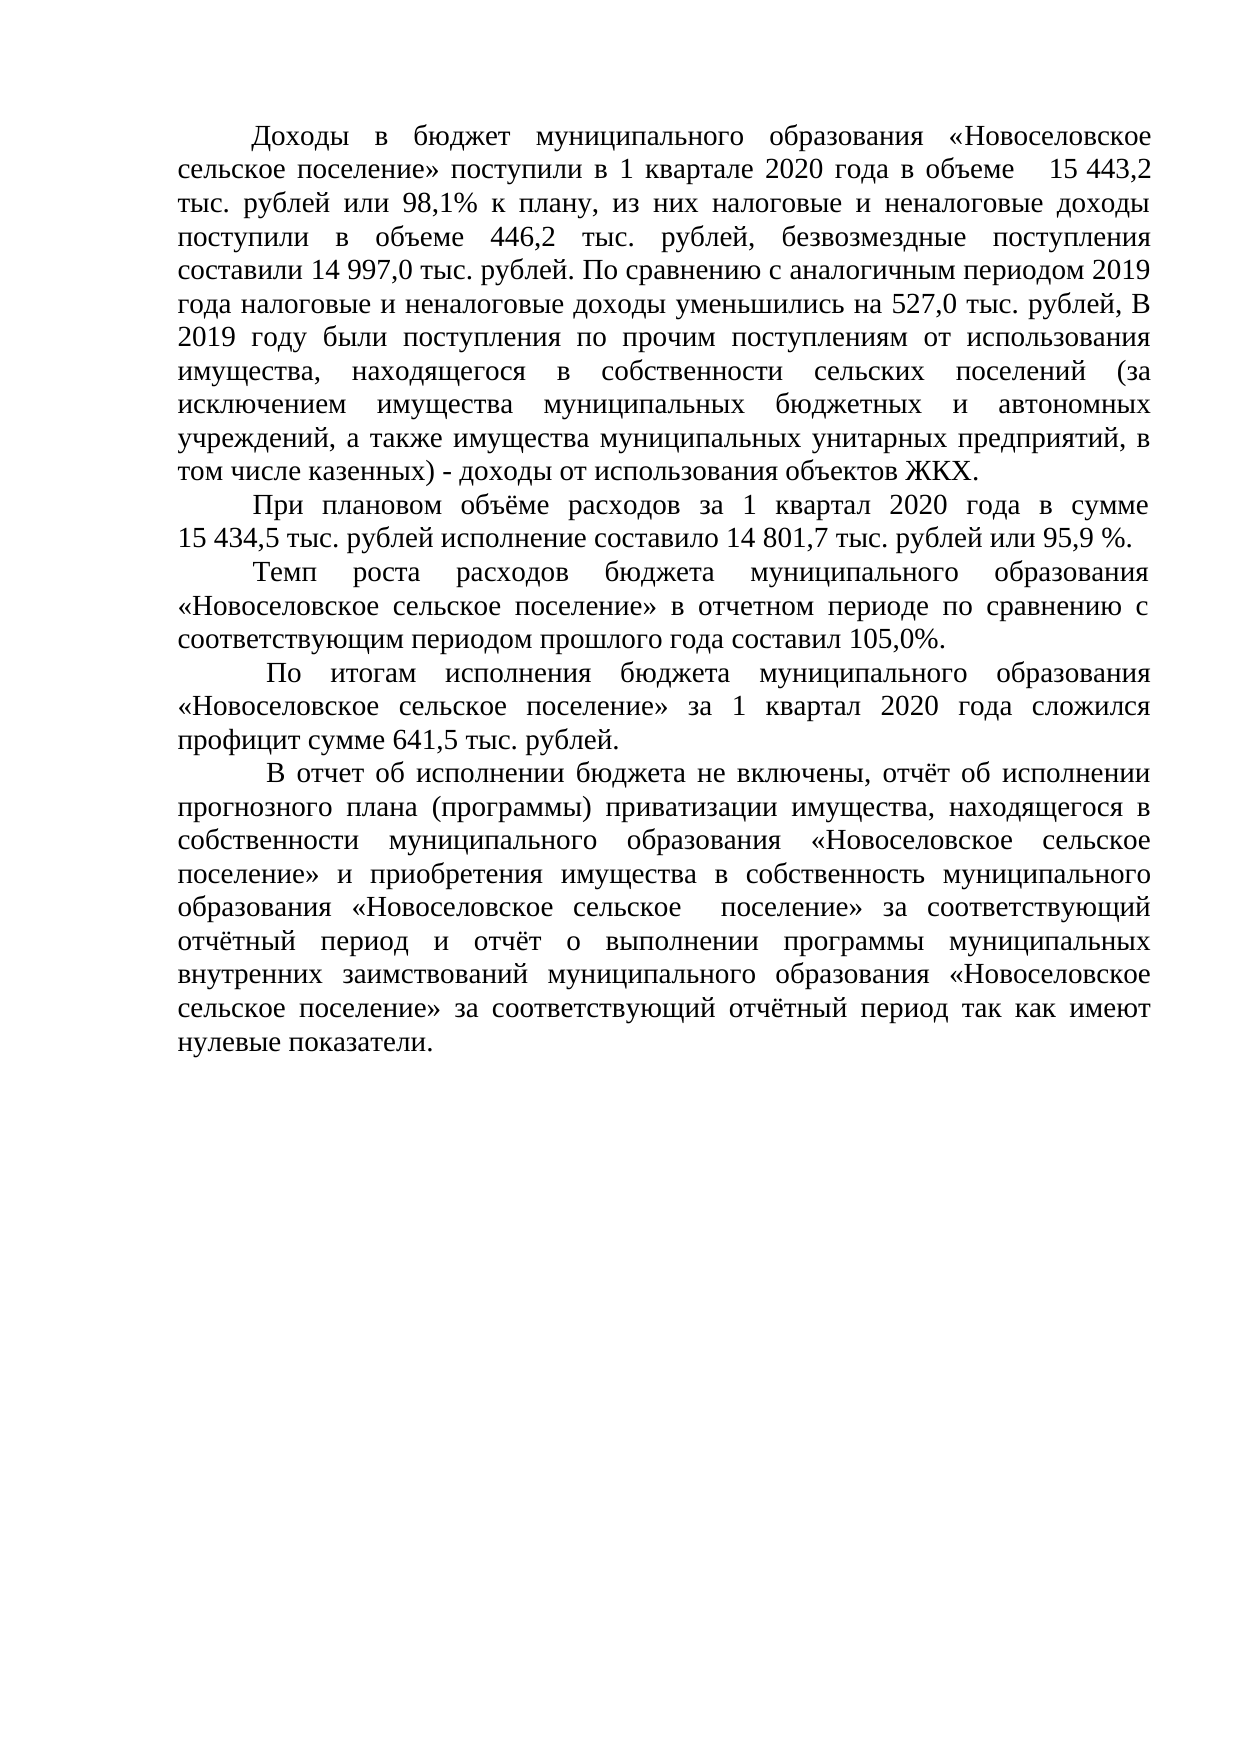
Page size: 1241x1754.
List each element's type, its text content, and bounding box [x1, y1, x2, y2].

text В отчет об исполнении бюджета не включены, отчёт об исполнении прогнозного плана (программы) приватизации имущества, находящегося в собственности муниципального образования «Новоселовское сельское поселение» и приобретения имущества в собственность муниципального образования «Новоселовское сельское поселение» за соответствующий отчётный период и отчёт о выполнении программы муниципальных внутренних заимствований муниципального образования «Новоселовское сельское поселение» за соответствующий отчётный период так как имеют нулевые показатели. [177, 755, 1152, 1057]
text По итогам исполнения бюджета муниципального образования «Новоселовское сельское поселение» за 1 квартал 2020 года сложился профицит сумме 641,5 тыс. рублей. [177, 655, 1152, 755]
text Доходы в бюджет муниципального образования «Новоселовское сельское поселение» поступили в 1 квартале 2020 года в объеме 15 443,2 тыс. рублей или 98,1% к плану, из них налоговые и неналоговые доходы поступили в объеме 446,2 тыс. рублей, безвозмездные поступления составили 14 997,0 тыс. рублей. По сравнению с аналогичным периодом 2019 года налоговые и неналоговые доходы уменьшились на 527,0 тыс. рублей, В 2019 году были поступления по прочим поступлениям от использования имущества, находящегося в собственности сельских поселений (за исключением имущества муниципальных бюджетных и автономных учреждений, а также имущества муниципальных унитарных предприятий, в том числе казенных) - доходы от использования объектов ЖКХ. [177, 118, 1152, 487]
text При плановом объёме расходов за 1 квартал 2020 года в сумме 15 434,5 тыс. рублей исполнение составило 14 801,7 тыс. рублей или 95,9 %. [177, 487, 1149, 554]
text Темп роста расходов бюджета муниципального образования «Новоселовское сельское поселение» в отчетном периоде по сравнению с соответствующим периодом прошлого года составил 105,0%. [177, 554, 1149, 655]
